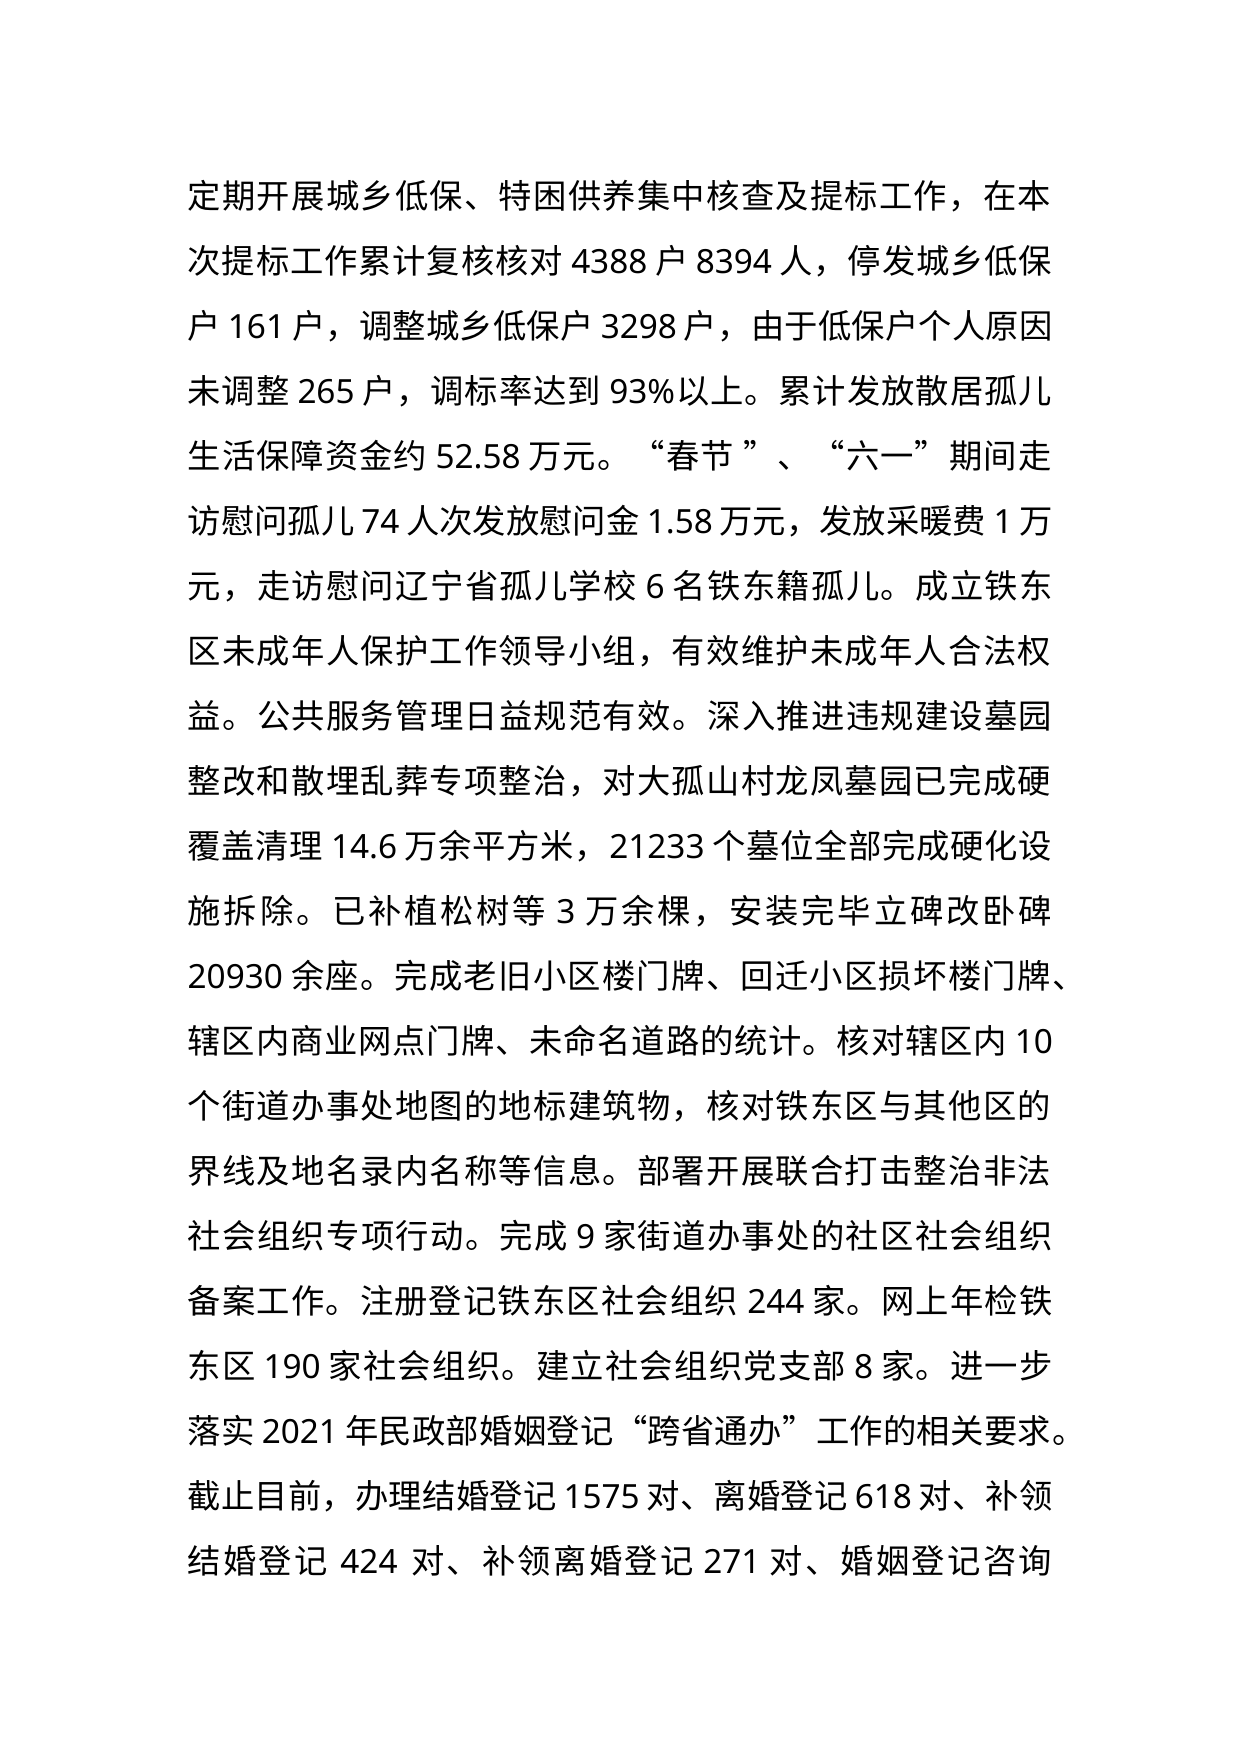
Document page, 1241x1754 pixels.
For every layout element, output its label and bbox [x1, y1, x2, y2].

text [187, 162, 1053, 1592]
